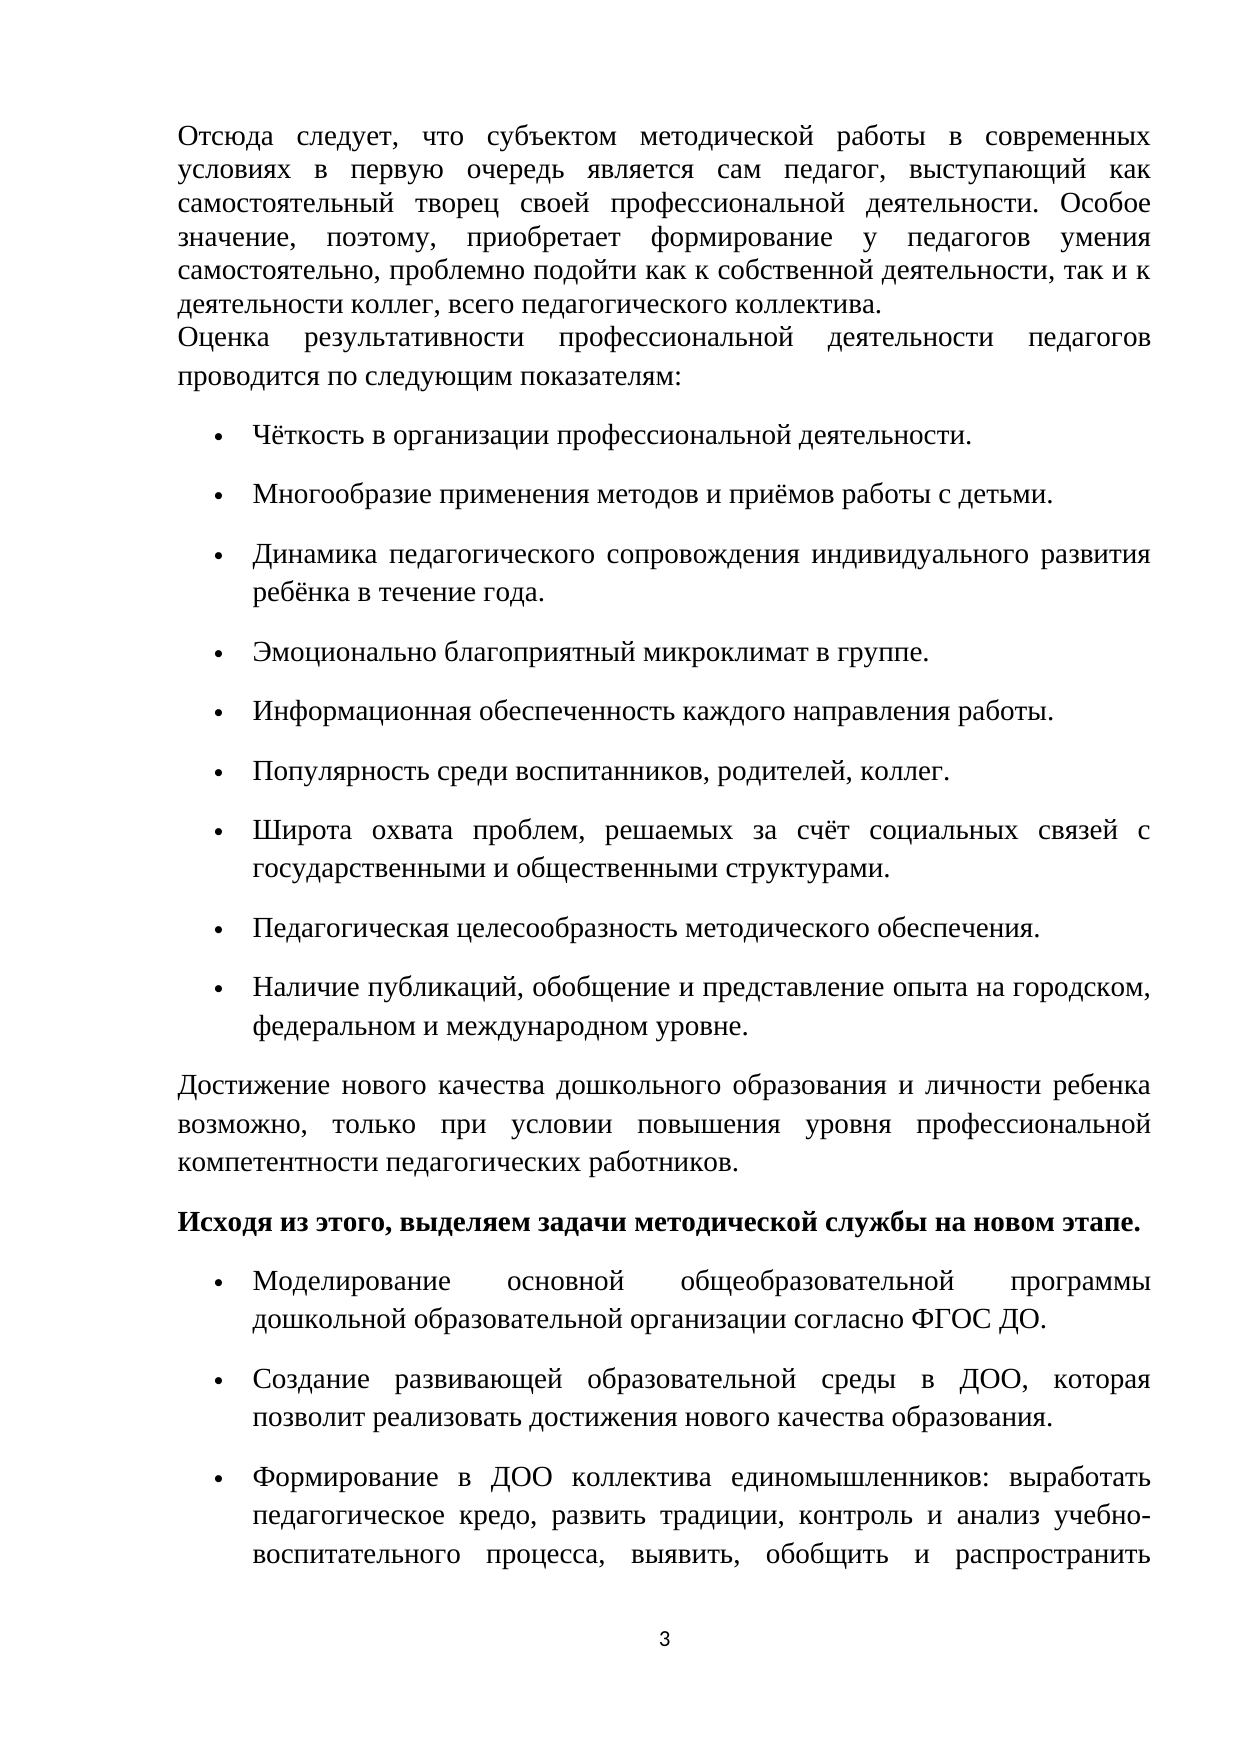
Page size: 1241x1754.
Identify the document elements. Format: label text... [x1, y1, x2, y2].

list Эмоционально благоприятный микроклимат в группе. [215, 634, 1152, 667]
list Наличие публикаций, обобщение и представление опыта на городском, федеральном и международном уровне. [215, 969, 1152, 1041]
list Чёткость в организации профессиональной деятельности. [215, 417, 1152, 451]
text Оценка результативности профессиональной деятельности педагогов проводится по следующим показателям: [177, 319, 1152, 391]
text Исходя из этого, выделяем задачи методической службы на новом этапе. [177, 1204, 1152, 1237]
list Педагогическая целесообразность методического обеспечения. [215, 910, 1152, 943]
list Информационная обеспеченность каждого направления работы. [215, 693, 1152, 727]
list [215, 1459, 1152, 1569]
list Создание развивающей образовательной среды в ДОО, которая позволит реализовать достижения нового качества образования. [215, 1361, 1152, 1433]
list Популярность среди воспитанников, родителей, коллег. [215, 753, 1152, 786]
list Многообразие применения методов и приёмов работы с детьми. [215, 477, 1152, 510]
list Моделирование основной общеобразовательной программы дошкольной образовательной организации согласно ФГОС ДО. [215, 1263, 1152, 1335]
text Достижение нового качества дошкольного образования и личности ребенка возможно, только при условии повышения уровня профессиональной компетентности педагогических работников. [177, 1067, 1152, 1178]
list Динамика педагогического сопровождения индивидуального развития ребёнка в течение года. [215, 536, 1152, 608]
list Широта охвата проблем, решаемых за счёт социальных связей с государственными и общественными структурами. [215, 812, 1152, 884]
text Отсюда следует, что субъектом методической работы в современных условиях в первую очередь является сам педагог, выступающий как самостоятельный творец своей профессиональной деятельности. Особое значение, поэтому, приобретает формирование у педагогов умения самостоятельно, проблемно подойти как к собственной деятельности, так и к деятельности коллег, всего педагогического коллектива. [177, 118, 1152, 319]
